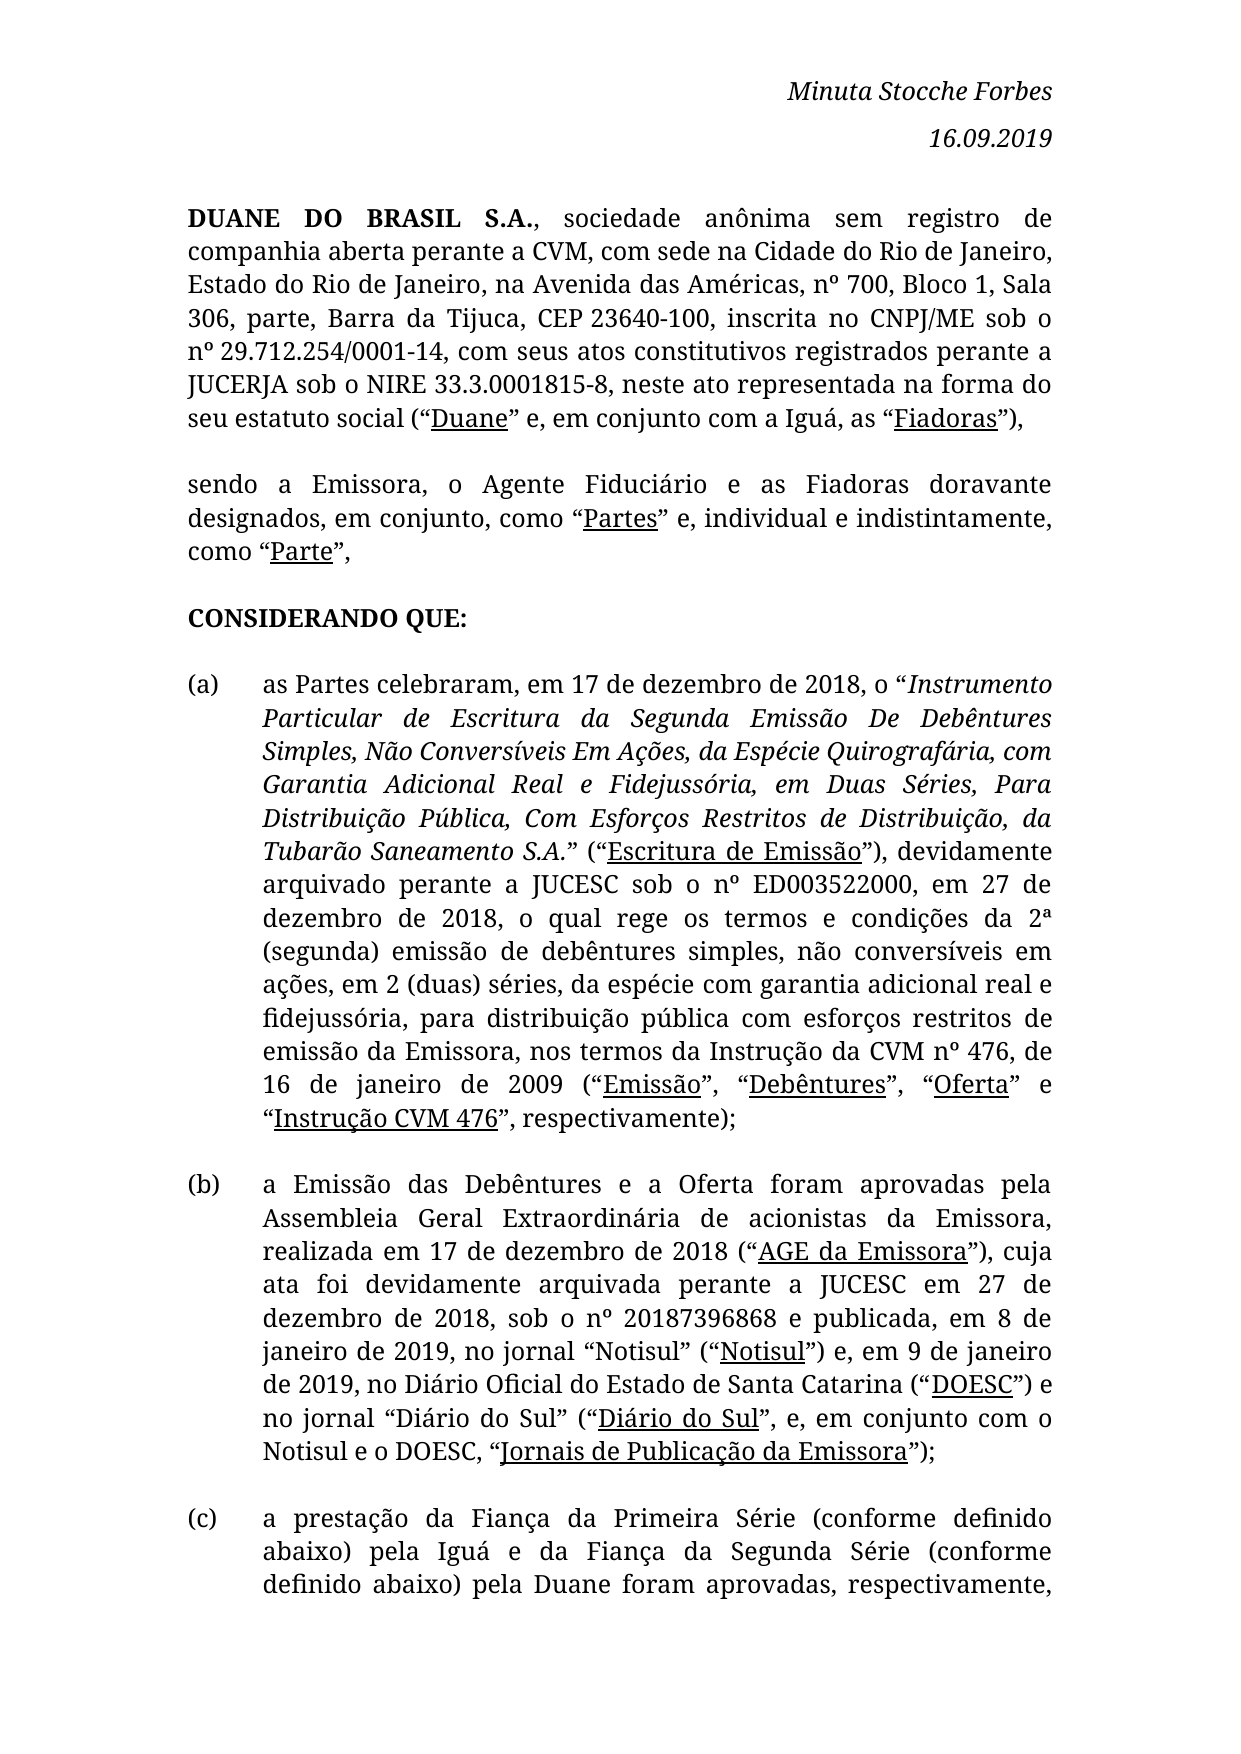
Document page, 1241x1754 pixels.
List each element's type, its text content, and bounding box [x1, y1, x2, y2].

text CONSIDERANDO QUE: [187, 600, 1053, 634]
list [187, 1500, 1053, 1600]
text sendo a Emissora, o Agente Fiduciário e as Fiadoras doravante designados, em conjunto, como “Partes” e, individual e indistintamente, como “Parte”, [187, 467, 1053, 567]
text DUANE DO BRASIL S.A., sociedade anônima sem registro de companhia aberta perante a CVM, com sede na Cidade do Rio de Janeiro, Estado do Rio de Janeiro, na Avenida das Américas, nº 700, Bloco 1, Sala 306, parte, Barra da Tijuca, CEP 23640-100, inscrita no CNPJ/ME sob o nº 29.712.254/0001-14, com seus atos constitutivos registrados perante a JUCERJA sob o NIRE 33.3.0001815-8, neste ato representada na forma do seu estatuto social (“Duane” e, em conjunto com a Iguá, as “Fiadoras”), [187, 200, 1053, 434]
list a Emissão das Debêntures e a Oferta foram aprovadas pela Assembleia Geral Extraordinária de acionistas da Emissora, realizada em 17 de dezembro de 2018 (“AGE da Emissora”), cuja ata foi devidamente arquivada perante a JUCESC em 27 de dezembro de 2018, sob o nº 20187396868 e publicada, em 8 de janeiro de 2019, no jornal “Notisul” (“Notisul”) e, em 9 de janeiro de 2019, no Diário Oficial do Estado de Santa Catarina (“DOESC”) e no jornal “Diário do Sul” (“Diário do Sul”, e, em conjunto com o Notisul e o DOESC, “Jornais de Publicação da Emissora”); [187, 1167, 1053, 1467]
list as Partes celebraram, em 17 de dezembro de 2018, o “Instrumento Particular de Escritura da Segunda Emissão De Debêntures Simples, Não Conversíveis Em Ações, da Espécie Quirografária, com Garantia Adicional Real e Fidejussória, em Duas Séries, Para Distribuição Pública, Com Esforços Restritos de Distribuição, da Tubarão Saneamento S.A.” (“Escritura de Emissão”), devidamente arquivado perante a JUCESC sob o nº ED003522000, em 27 de dezembro de 2018, o qual rege os termos e condições da 2ª (segunda) emissão de debêntures simples, não conversíveis em ações, em 2 (duas) séries, da espécie com garantia adicional real e fidejussória, para distribuição pública com esforços restritos de emissão da Emissora, nos termos da Instrução da CVM nº 476, de 16 de janeiro de 2009 (“Emissão”, “Debêntures”, “Oferta” e “Instrução CVM 476”, respectivamente); [187, 667, 1053, 1134]
